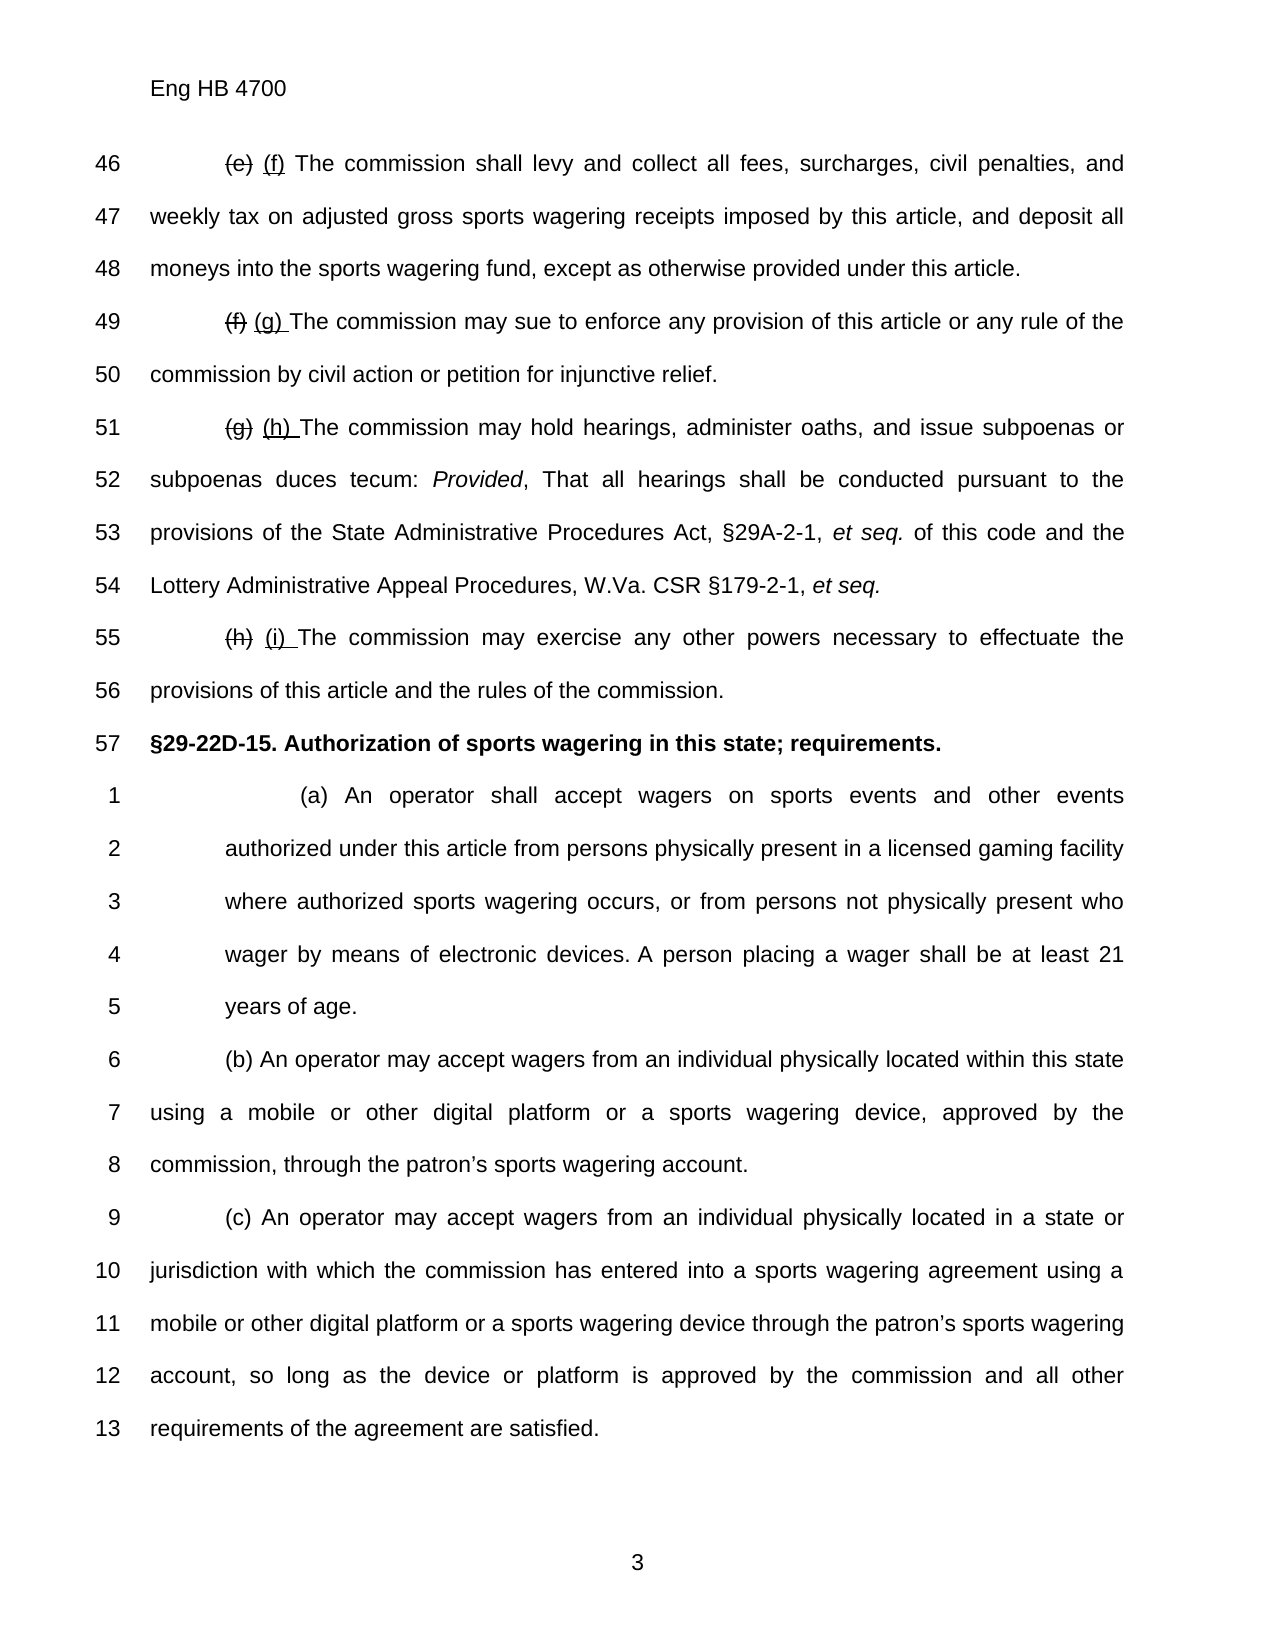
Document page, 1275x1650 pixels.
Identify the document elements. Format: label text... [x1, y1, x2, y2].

text (g) (h) The commission may hold hearings, administer oaths, and issue subpoenas or subpoenas duces tecum: Provided, That all hearings shall be conducted pursuant to the provisions of the State Administrative Procedures Act, §29A-2-1, et seq. of this code and the Lottery Administrative Appeal Procedures, W.Va. CSR §179-2-1, et seq. [150, 413, 1125, 598]
text (a) An operator shall accept wagers on sports events and other events authorized under this article from persons physically present in a licensed gaming facility where authorized sports wagering occurs, or from persons not physically present who wager by means of electronic devices. A person placing a wager shall be at least 21 years of age. [225, 782, 1125, 1020]
text (e) (f) The commission shall levy and collect all fees, surcharges, civil penalties, and weekly tax on adjusted gross sports wagering receipts imposed by this article, and deposit all moneys into the sports wagering fund, except as otherwise provided under this article. [150, 150, 1125, 282]
text §29-22D-15. Authorization of sports wagering in this state; requirements. [150, 730, 1125, 756]
text (h) (i) The commission may exercise any other powers necessary to effectuate the provisions of this article and the rules of the commission. [150, 624, 1125, 703]
text (f) (g) The commission may sue to enforce any provision of this article or any rule of the commission by civil action or petition for injunctive relief. [150, 308, 1125, 387]
text (c) An operator may accept wagers from an individual physically located in a state or jurisdiction with which the commission has entered into a sports wagering agreement using a mobile or other digital platform or a sports wagering device through the patron’s sports wagering account, so long as the device or platform is approved by the commission and all other requirements of the agreement are satisfied. [150, 1204, 1125, 1441]
text (b) An operator may accept wagers from an individual physically located within this state using a mobile or other digital platform or a sports wagering device, approved by the commission, through the patron’s sports wagering account. [150, 1046, 1125, 1178]
